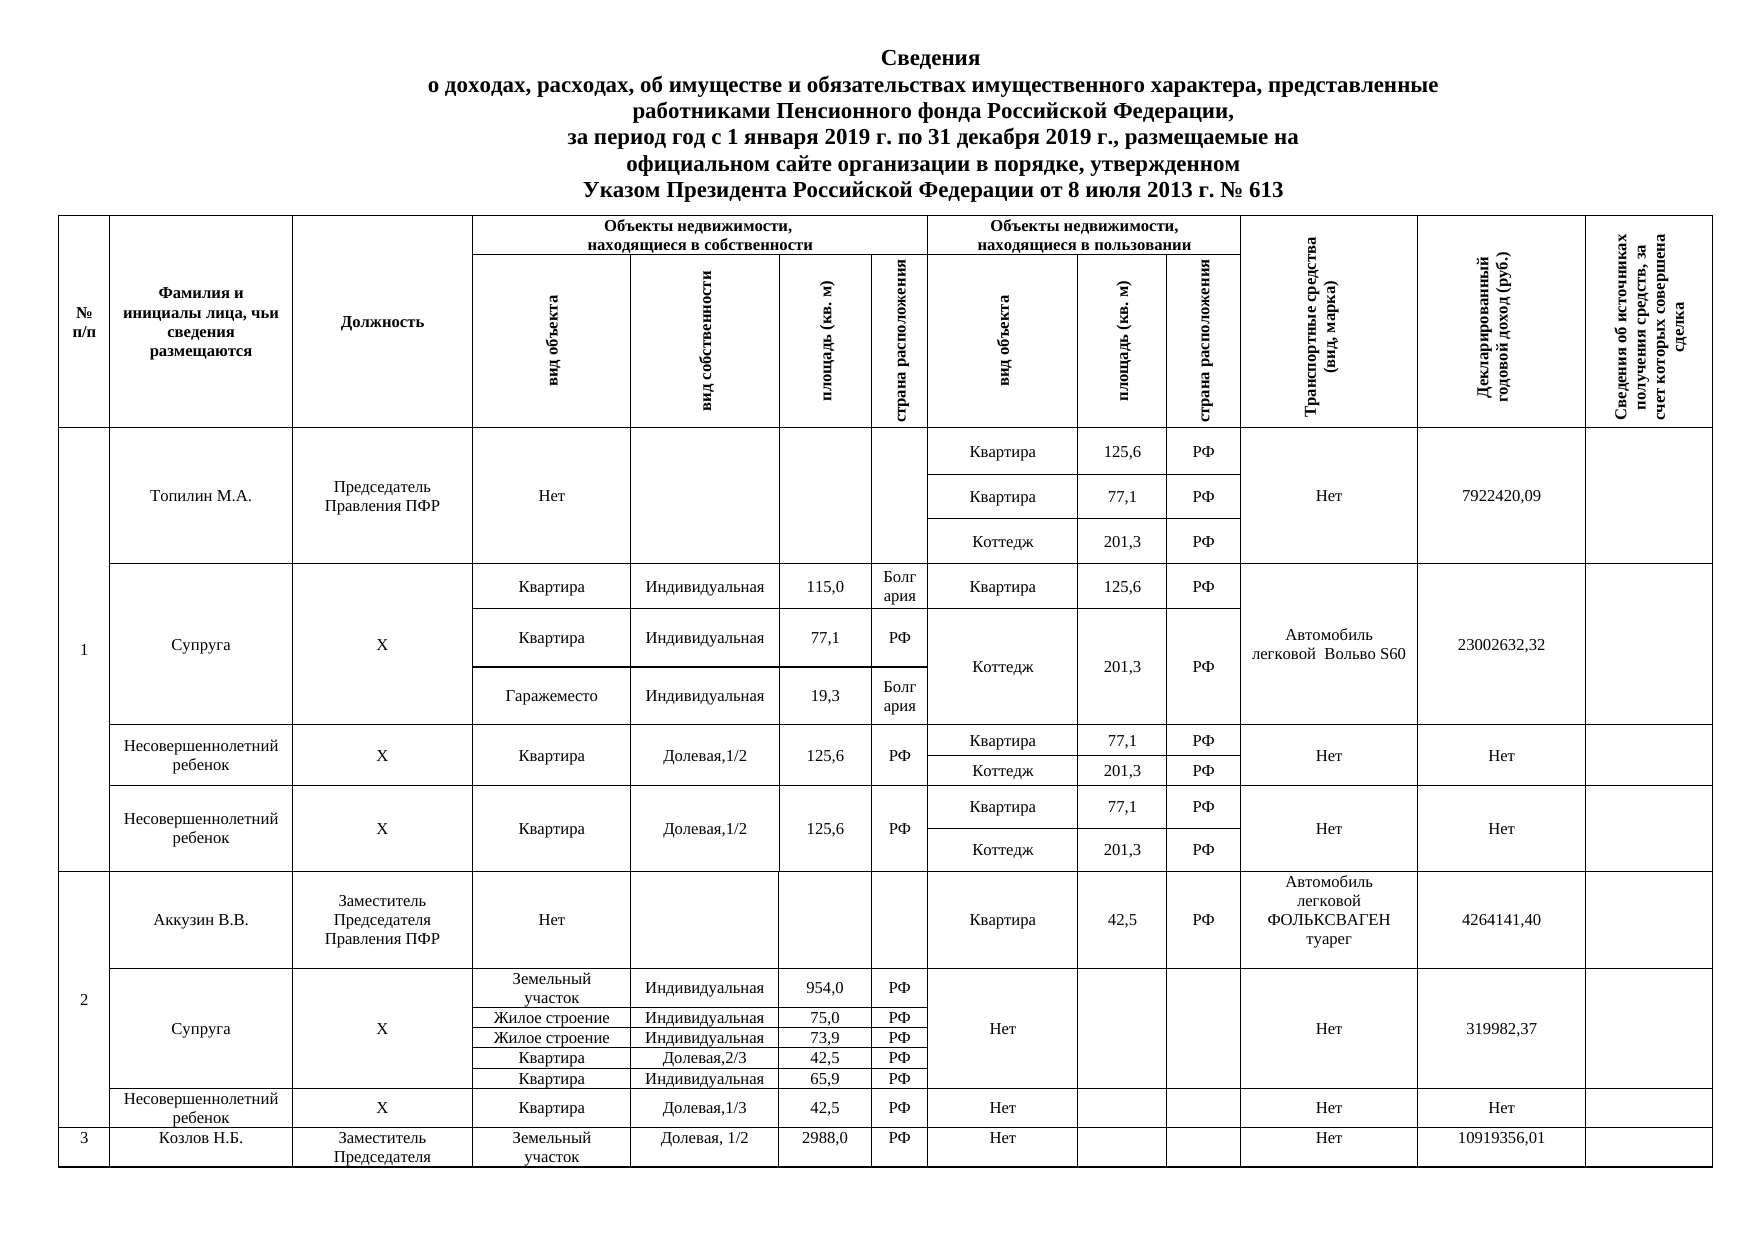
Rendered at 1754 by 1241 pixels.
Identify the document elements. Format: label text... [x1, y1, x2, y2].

table_cell 77,1 [1078, 475, 1166, 518]
table_cell Индивидуальная [631, 1008, 778, 1027]
table_cell Квартира [473, 564, 630, 608]
table_cell [1586, 725, 1712, 784]
table_cell Нет [1418, 786, 1585, 871]
table_cell Объекты недвижимости, находящиеся в пользовании [928, 216, 1240, 254]
table_cell 201,3 [1078, 756, 1166, 784]
table_cell Земельный участок [473, 1128, 630, 1166]
table_cell [1078, 1128, 1166, 1166]
table_cell [872, 872, 927, 967]
table_cell РФ [872, 786, 927, 871]
table_cell страна расположения [872, 255, 927, 427]
table_cell Автомобиль легковой ФОЛЬКСВАГЕН туарег [1241, 872, 1417, 967]
table_cell РФ [872, 1008, 927, 1027]
table_cell РФ [872, 1069, 927, 1088]
table_cell Нет [928, 1128, 1077, 1166]
table_cell Декларированный годовой доход (руб.) [1418, 216, 1585, 427]
table_cell 125,6 [780, 786, 871, 871]
table_cell Жилое строение [473, 1028, 630, 1047]
table_cell Квартира [928, 786, 1077, 828]
table_cell Нет [1418, 725, 1585, 784]
table_cell Индивидуальная [631, 969, 778, 1007]
table_cell 42,5 [779, 1048, 871, 1067]
table_cell 115,0 [780, 564, 871, 608]
table_cell Коттедж [928, 829, 1077, 871]
table_cell Председатель Правления ПФР [293, 428, 472, 563]
table_cell 23002632,32 [1418, 564, 1585, 724]
table_cell Квартира [928, 428, 1077, 474]
table_cell Нет [1241, 428, 1417, 563]
table_cell Индивидуальная [631, 1069, 778, 1088]
table_cell Нет [1418, 1089, 1585, 1127]
table_cell Нет [928, 1089, 1077, 1127]
table_cell 19,3 [780, 668, 871, 724]
table_cell Долевая,2/3 [631, 1048, 778, 1067]
table_cell Гаражеместо [473, 668, 630, 724]
table_cell Супруга [110, 564, 292, 724]
table_cell 73,9 [779, 1028, 871, 1047]
table_cell 954,0 [779, 969, 871, 1007]
table_cell 75,0 [779, 1008, 871, 1027]
table_cell 42,5 [1078, 872, 1166, 967]
table_cell Квартира [473, 725, 630, 784]
table_cell [780, 428, 871, 563]
table_cell Индивидуальная [631, 609, 779, 666]
table_cell 319982,37 [1418, 969, 1585, 1088]
table_cell Индивидуальная [631, 668, 779, 724]
table_cell 77,1 [1078, 786, 1166, 828]
table_cell 201,3 [1078, 829, 1166, 871]
table_cell Нет [473, 428, 630, 563]
table_cell 77,1 [1078, 725, 1166, 755]
table_cell Долевая,1/3 [631, 1089, 778, 1127]
table_cell Квартира [928, 872, 1077, 967]
table_cell площадь (кв. м) [1078, 255, 1166, 427]
table_cell Х [293, 969, 472, 1088]
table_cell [293, 1128, 472, 1166]
table_cell 125,6 [780, 725, 871, 784]
table_cell Индивидуальная [631, 1028, 778, 1047]
table_cell 7922420,09 [1418, 428, 1585, 563]
table_cell РФ [1167, 475, 1240, 518]
table_cell Топилин М.А. [110, 428, 292, 563]
table_cell РФ [1167, 609, 1240, 724]
table_cell РФ [872, 1028, 927, 1047]
table_cell [1586, 872, 1712, 967]
table_cell Болгария [872, 564, 927, 608]
table_cell площадь (кв. м) [780, 255, 871, 427]
table_header Сведения о доходах, расходах, об имуществе и обязательствах имущественного характера, представленные работниками Пенсионного фонда Российской Федерации, за период год с 1 января 2019 г. по 31 декабря 2019 г., размещаемые на официальном сайте организации в порядке, утвержденном Указом Президента Российской Федерации от 8 июля 2013 г. № 613 [59, 44, 1713, 215]
table_cell [1586, 564, 1712, 724]
table_cell 10919356,01 [1418, 1128, 1585, 1166]
table_cell РФ [872, 1128, 927, 1166]
table_cell 4264141,40 [1418, 872, 1585, 967]
table_cell [1167, 1128, 1240, 1166]
table_cell № п/п [59, 216, 109, 427]
table_cell Заместитель Председателя Правления ПФР [293, 872, 472, 967]
table_cell РФ [1167, 756, 1240, 784]
table_cell Х [293, 564, 472, 724]
table_cell [779, 872, 871, 967]
table_cell Индивидуальная [631, 564, 779, 608]
table_cell 201,3 [1078, 519, 1166, 563]
table_cell Квартира [473, 786, 630, 871]
table_cell РФ [872, 609, 927, 666]
table_cell РФ [872, 1089, 927, 1127]
table_cell Земельный участок [473, 969, 630, 1007]
table_cell 77,1 [780, 609, 871, 666]
table_cell [1167, 1089, 1240, 1127]
table_cell 2988,0 [779, 1128, 871, 1166]
table_cell Транспортные средства (вид, марка) [1241, 216, 1417, 427]
table_cell Автомобиль легковой Вольво S60 [1241, 564, 1417, 724]
table_cell Квартира [928, 475, 1077, 518]
table_cell вид объекта [928, 255, 1077, 427]
table_cell Долевая,1/2 [631, 725, 779, 784]
table_cell [631, 428, 779, 563]
table_cell 1 [59, 428, 109, 871]
table_cell [1586, 1128, 1712, 1166]
table_cell Нет [1241, 1128, 1417, 1166]
table_cell Должность [293, 216, 472, 427]
table_cell Нет [928, 969, 1077, 1088]
table_cell Квартира [928, 725, 1077, 755]
table_cell [631, 872, 778, 967]
table_cell РФ [872, 1048, 927, 1067]
table_cell Долевая, 1/2 [631, 1128, 778, 1166]
table_cell РФ [1167, 564, 1240, 608]
table_cell Болгария [872, 668, 927, 724]
table_cell Несовершеннолетний ребенок [110, 725, 292, 784]
table_cell Несовершеннолетний ребенок [110, 1089, 292, 1127]
table_cell РФ [1167, 725, 1240, 755]
table_cell 3 [59, 1128, 109, 1166]
table_cell Х [293, 725, 472, 784]
table_cell 42,5 [779, 1089, 871, 1127]
table_cell 65,9 [779, 1069, 871, 1088]
table_cell Нет [473, 872, 630, 967]
table_cell Квартира [473, 1089, 630, 1127]
table_cell Долевая,1/2 [631, 786, 779, 871]
table_cell вид объекта [473, 255, 630, 427]
table_cell Х [293, 786, 472, 871]
table_cell Объекты недвижимости, находящиеся в собственности [473, 216, 927, 254]
table_cell страна расположения [1167, 255, 1240, 427]
table_cell Жилое строение [473, 1008, 630, 1027]
table_cell РФ [1167, 872, 1240, 967]
table_cell вид собственности [631, 255, 779, 427]
table_cell РФ [872, 969, 927, 1007]
table_cell 201,3 [1078, 609, 1166, 724]
table_cell РФ [1167, 829, 1240, 871]
table_cell Сведения об источниках получения средств, за счет которых совершена сделка [1586, 216, 1712, 427]
table_cell Коттедж [928, 519, 1077, 563]
table_cell [1078, 969, 1166, 1088]
table_cell РФ [1167, 786, 1240, 828]
table_cell Коттедж [928, 609, 1077, 724]
table_cell [1167, 969, 1240, 1088]
table_cell Несовершеннолетний ребенок [110, 786, 292, 871]
table_cell [1586, 786, 1712, 871]
table_cell [1586, 1089, 1712, 1127]
table_cell 125,6 [1078, 428, 1166, 474]
table_cell Коттедж [928, 756, 1077, 784]
table_cell РФ [1167, 428, 1240, 474]
table_cell 125,6 [1078, 564, 1166, 608]
table_cell [1586, 969, 1712, 1088]
table_cell Супруга [110, 969, 292, 1088]
table_cell Козлов Н.Б. [110, 1128, 292, 1166]
table_cell Нет [1241, 969, 1417, 1088]
table_cell Нет [1241, 1089, 1417, 1127]
table_cell Квартира [473, 1048, 630, 1067]
table_cell Квартира [473, 609, 630, 666]
table_cell [872, 428, 927, 563]
table_cell Х [293, 1089, 472, 1127]
table_cell Аккузин В.В. [110, 872, 292, 967]
table_cell [1586, 428, 1712, 563]
table_cell РФ [872, 725, 927, 784]
table_cell РФ [1167, 519, 1240, 563]
table_cell Нет [1241, 725, 1417, 784]
table_cell Фамилия и инициалы лица, чьи сведения размещаются [110, 216, 292, 427]
table_cell Квартира [473, 1069, 630, 1088]
table_cell Квартира [928, 564, 1077, 608]
table_cell 2 [59, 872, 109, 1127]
table_cell [1078, 1089, 1166, 1127]
table_cell Нет [1241, 786, 1417, 871]
